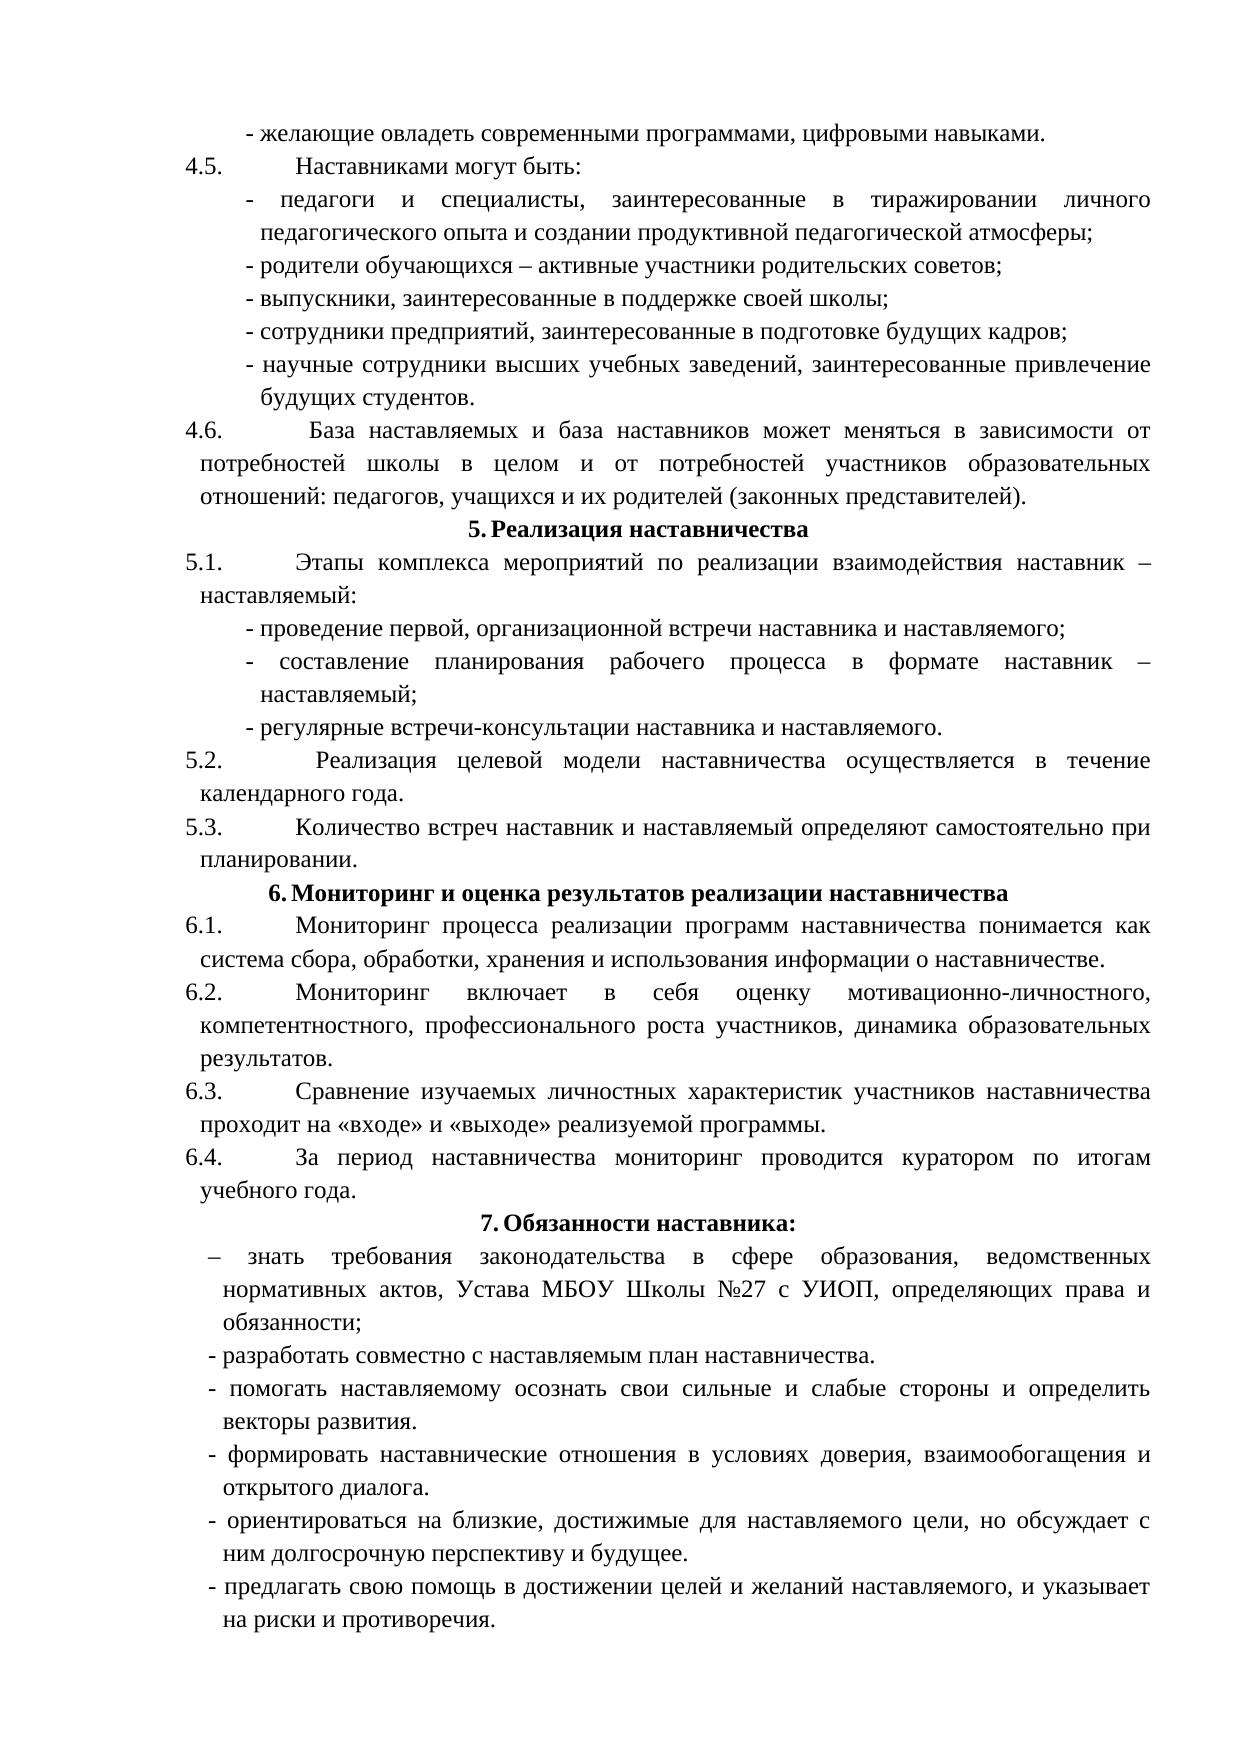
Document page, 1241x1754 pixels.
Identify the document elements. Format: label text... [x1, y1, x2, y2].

list Реализация целевой модели наставничества осуществляется в течение календарного года. [185, 746, 1152, 807]
list База наставляемых и база наставников может меняться в зависимости от потребностей школы в целом и от потребностей участников образовательных отношений: педагогов, учащихся и их родителей (законных представителей). [185, 415, 1152, 510]
list За период наставничества мониторинг проводится куратором по итогам учебного года. [185, 1142, 1152, 1203]
list - родители обучающихся – активные участники родительских советов; [245, 250, 1152, 279]
list - разработать совместно с наставляемым план наставничества. [208, 1340, 1152, 1369]
list - регулярные встречи-консультации наставника и наставляемого. [245, 712, 1152, 741]
list - помогать наставляемому осознать свои сильные и слабые стороны и определить векторы развития. [208, 1373, 1152, 1435]
list - формировать наставнические отношения в условиях доверия, взаимообогащения и открытого диалога. [208, 1439, 1152, 1501]
list - сотрудники предприятий, заинтересованные в подготовке будущих кадров; [245, 316, 1152, 345]
list - научные сотрудники высших учебных заведений, заинтересованные привлечение будущих студентов. [245, 349, 1152, 411]
list - предлагать свою помощь в достижении целей и желаний наставляемого, и указывает на риски и противоречия. [208, 1571, 1152, 1633]
list - желающие овладеть современными программами, цифровыми навыками. [245, 118, 1152, 147]
list - проведение первой, организационной встречи наставника и наставляемого; [245, 613, 1152, 642]
list Сравнение изучаемых личностных характеристик участников наставничества проходит на «входе» и «выходе» реализуемой программы. [185, 1076, 1152, 1137]
list - педагоги и специалисты, заинтересованные в тиражировании личного педагогического опыта и создании продуктивной педагогической атмосферы; [245, 184, 1152, 246]
list Мониторинг процесса реализации программ наставничества понимается как система сбора, обработки, хранения и использования информации о наставничестве. [185, 911, 1152, 972]
list - составление планирования рабочего процесса в формате наставник – наставляемый; [245, 646, 1152, 708]
list Количество встреч наставник и наставляемый определяют самостоятельно при планировании. [185, 812, 1152, 873]
list - ориентироваться на близкие, достижимые для наставляемого цели, но обсуждает с ним долгосрочную перспективу и будущее. [208, 1505, 1152, 1567]
list – знать требования законодательства в сфере образования, ведомственных нормативных актов, Устава МБОУ Школы №27 с УИОП, определяющих права и обязанности; [208, 1241, 1152, 1336]
list Мониторинг включает в себя оценку мотивационно-личностного, компетентностного, профессионального роста участников, динамика образовательных результатов. [185, 977, 1152, 1071]
list Наставниками могут быть: [185, 151, 1152, 180]
list Обязанности наставника: [125, 1208, 1152, 1237]
list - выпускники, заинтересованные в поддержке своей школы; [245, 283, 1152, 312]
list Мониторинг и оценка результатов реализации наставничества [125, 878, 1152, 906]
list Реализация наставничества [125, 514, 1152, 543]
list Этапы комплекса мероприятий по реализации взаимодействия наставник – наставляемый: [185, 547, 1152, 609]
